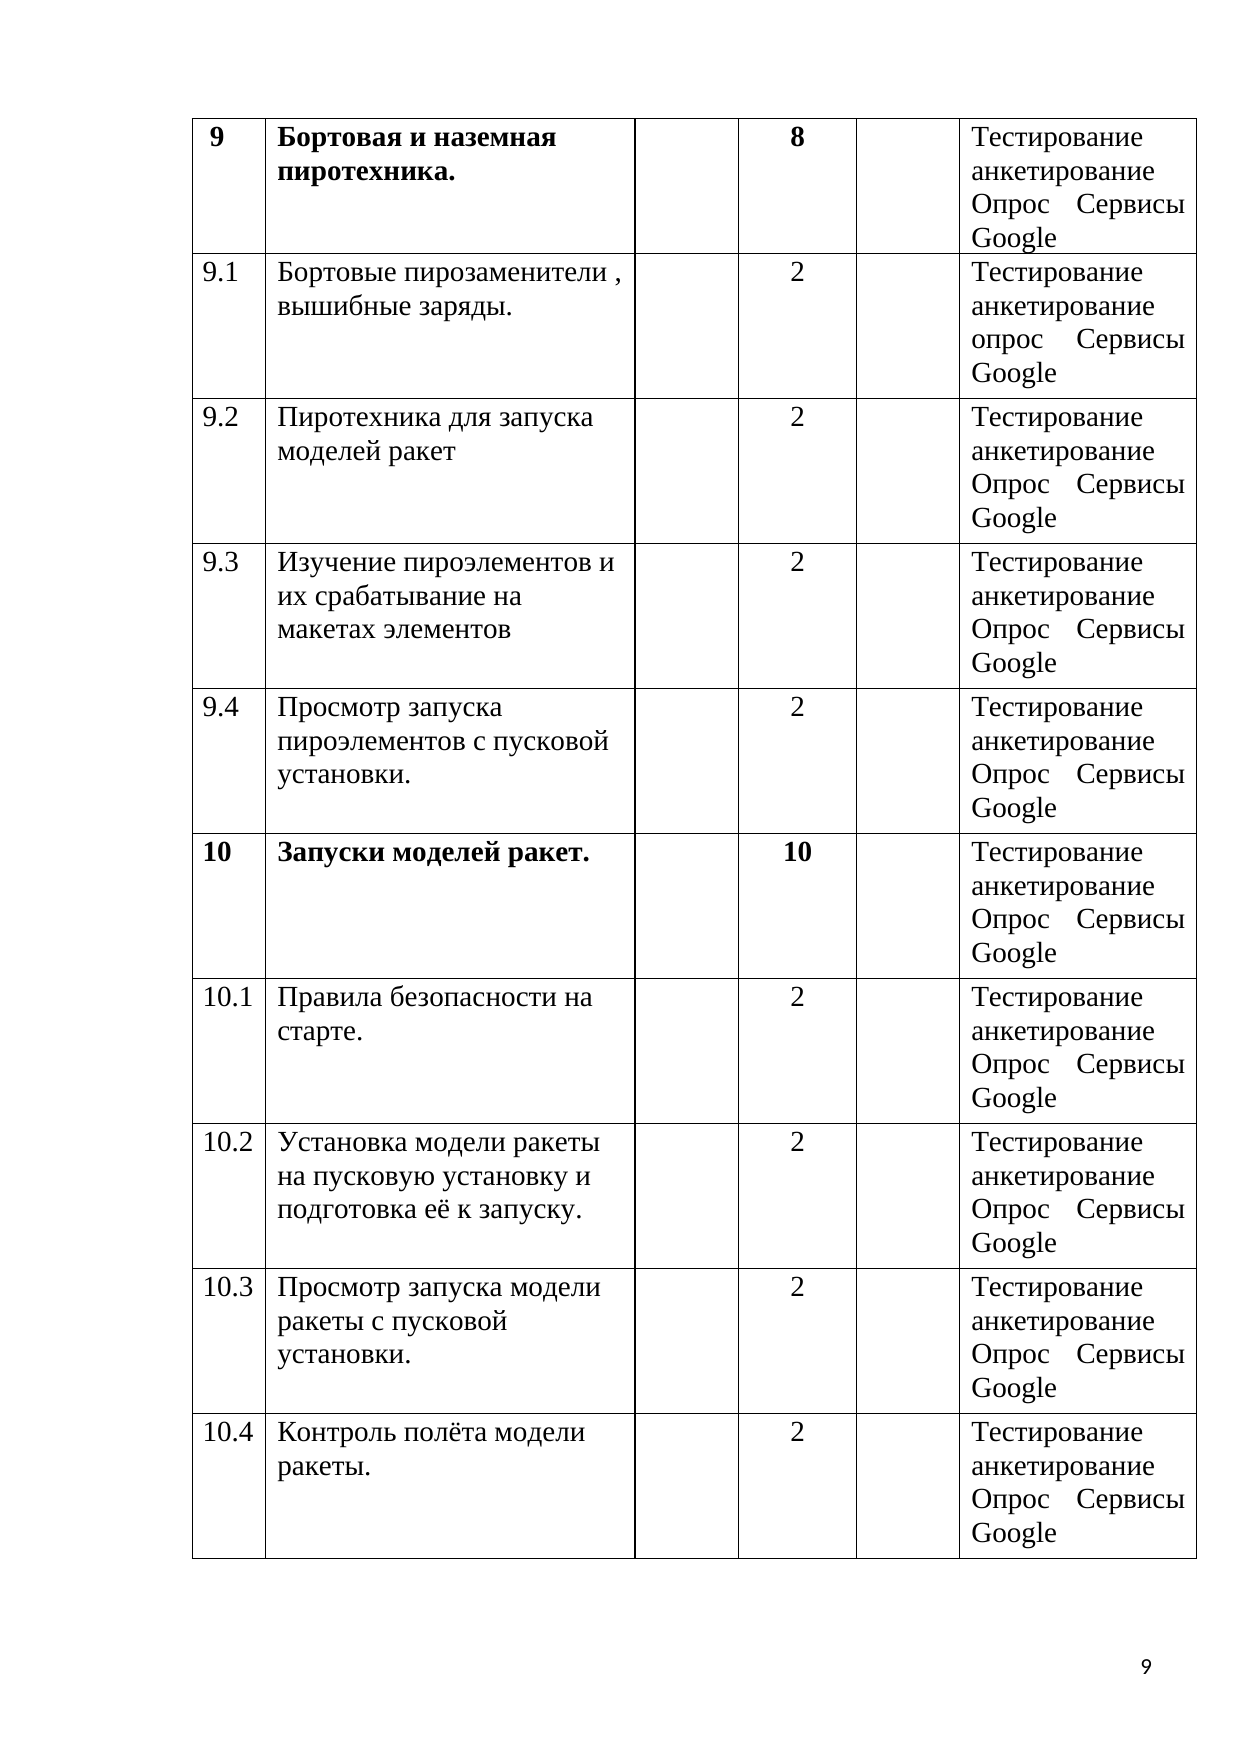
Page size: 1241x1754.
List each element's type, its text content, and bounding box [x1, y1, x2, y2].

table_cell Установка модели ракеты на пусковую установку и подготовка её к запуску. [266, 1124, 634, 1268]
table_cell Тестирование анкетирование Опрос Сервисы Google [960, 1124, 1196, 1268]
table_cell Просмотр запуска пироэлементов с пусковой установки. [266, 689, 634, 833]
table_cell Бортовая и наземная пиротехника. [266, 119, 634, 253]
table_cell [960, 1414, 1196, 1558]
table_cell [960, 119, 1196, 253]
table_cell [636, 979, 738, 1123]
table_cell 9.1 [193, 254, 265, 398]
table_cell [857, 119, 959, 253]
table_cell [857, 1414, 959, 1558]
table_cell 2 [739, 399, 856, 543]
table_cell Правила безопасности на старте. [266, 979, 634, 1123]
table_cell [636, 689, 738, 833]
table_cell [636, 254, 738, 398]
table_cell 10 [193, 834, 265, 978]
table_cell 10.1 [193, 979, 265, 1123]
table_cell [857, 544, 959, 688]
table_cell 8 [739, 119, 856, 253]
table_cell [857, 399, 959, 543]
table_cell [857, 1269, 959, 1413]
table_cell [636, 399, 738, 543]
table_cell Тестирование анкетирование Опрос Сервисы Google [960, 544, 1196, 688]
table_cell 10.4 [193, 1414, 265, 1558]
table_cell 9.3 [193, 544, 265, 688]
table_cell [636, 119, 738, 253]
table_cell Тестирование анкетирование опрос Сервисы Google [960, 254, 1196, 398]
table_cell 9.2 [193, 399, 265, 543]
table_cell Тестирование анкетирование Опрос Сервисы Google [960, 834, 1196, 978]
table_cell [636, 834, 738, 978]
table_cell Запуски моделей ракет. [266, 834, 634, 978]
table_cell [960, 1269, 1196, 1413]
table_cell 2 [739, 1269, 856, 1413]
table_cell 2 [739, 979, 856, 1123]
table_cell Тестирование анкетирование Опрос Сервисы Google [960, 399, 1196, 543]
table_cell [636, 1414, 738, 1558]
table_cell [857, 254, 959, 398]
table_cell 9.4 [193, 689, 265, 833]
table_cell [636, 1269, 738, 1413]
table_cell [857, 1124, 959, 1268]
table_cell Тестирование анкетирование Опрос Сервисы Google [960, 979, 1196, 1123]
table_cell 9 [193, 119, 265, 253]
table_cell 2 [739, 544, 856, 688]
table_cell [857, 979, 959, 1123]
table_cell [857, 689, 959, 833]
table_cell 2 [739, 254, 856, 398]
table_cell [636, 1124, 738, 1268]
table_cell Пиротехника для запуска моделей ракет [266, 399, 634, 543]
table_cell 2 [739, 689, 856, 833]
table_cell Контроль полёта модели ракеты. [266, 1414, 634, 1558]
table_cell 10 [739, 834, 856, 978]
table_cell 2 [739, 1124, 856, 1268]
table_cell Изучение пироэлементов и их срабатывание на макетах элементов [266, 544, 634, 688]
table_cell 10.3 [193, 1269, 265, 1413]
table_cell Просмотр запуска модели ракеты с пусковой установки. [266, 1269, 634, 1413]
table_cell [857, 834, 959, 978]
table_cell 10.2 [193, 1124, 265, 1268]
table_cell Тестирование анкетирование Опрос Сервисы Google [960, 689, 1196, 833]
table_cell [636, 544, 738, 688]
table_cell 2 [739, 1414, 856, 1558]
table_cell Бортовые пирозаменители , вышибные заряды. [266, 254, 634, 398]
